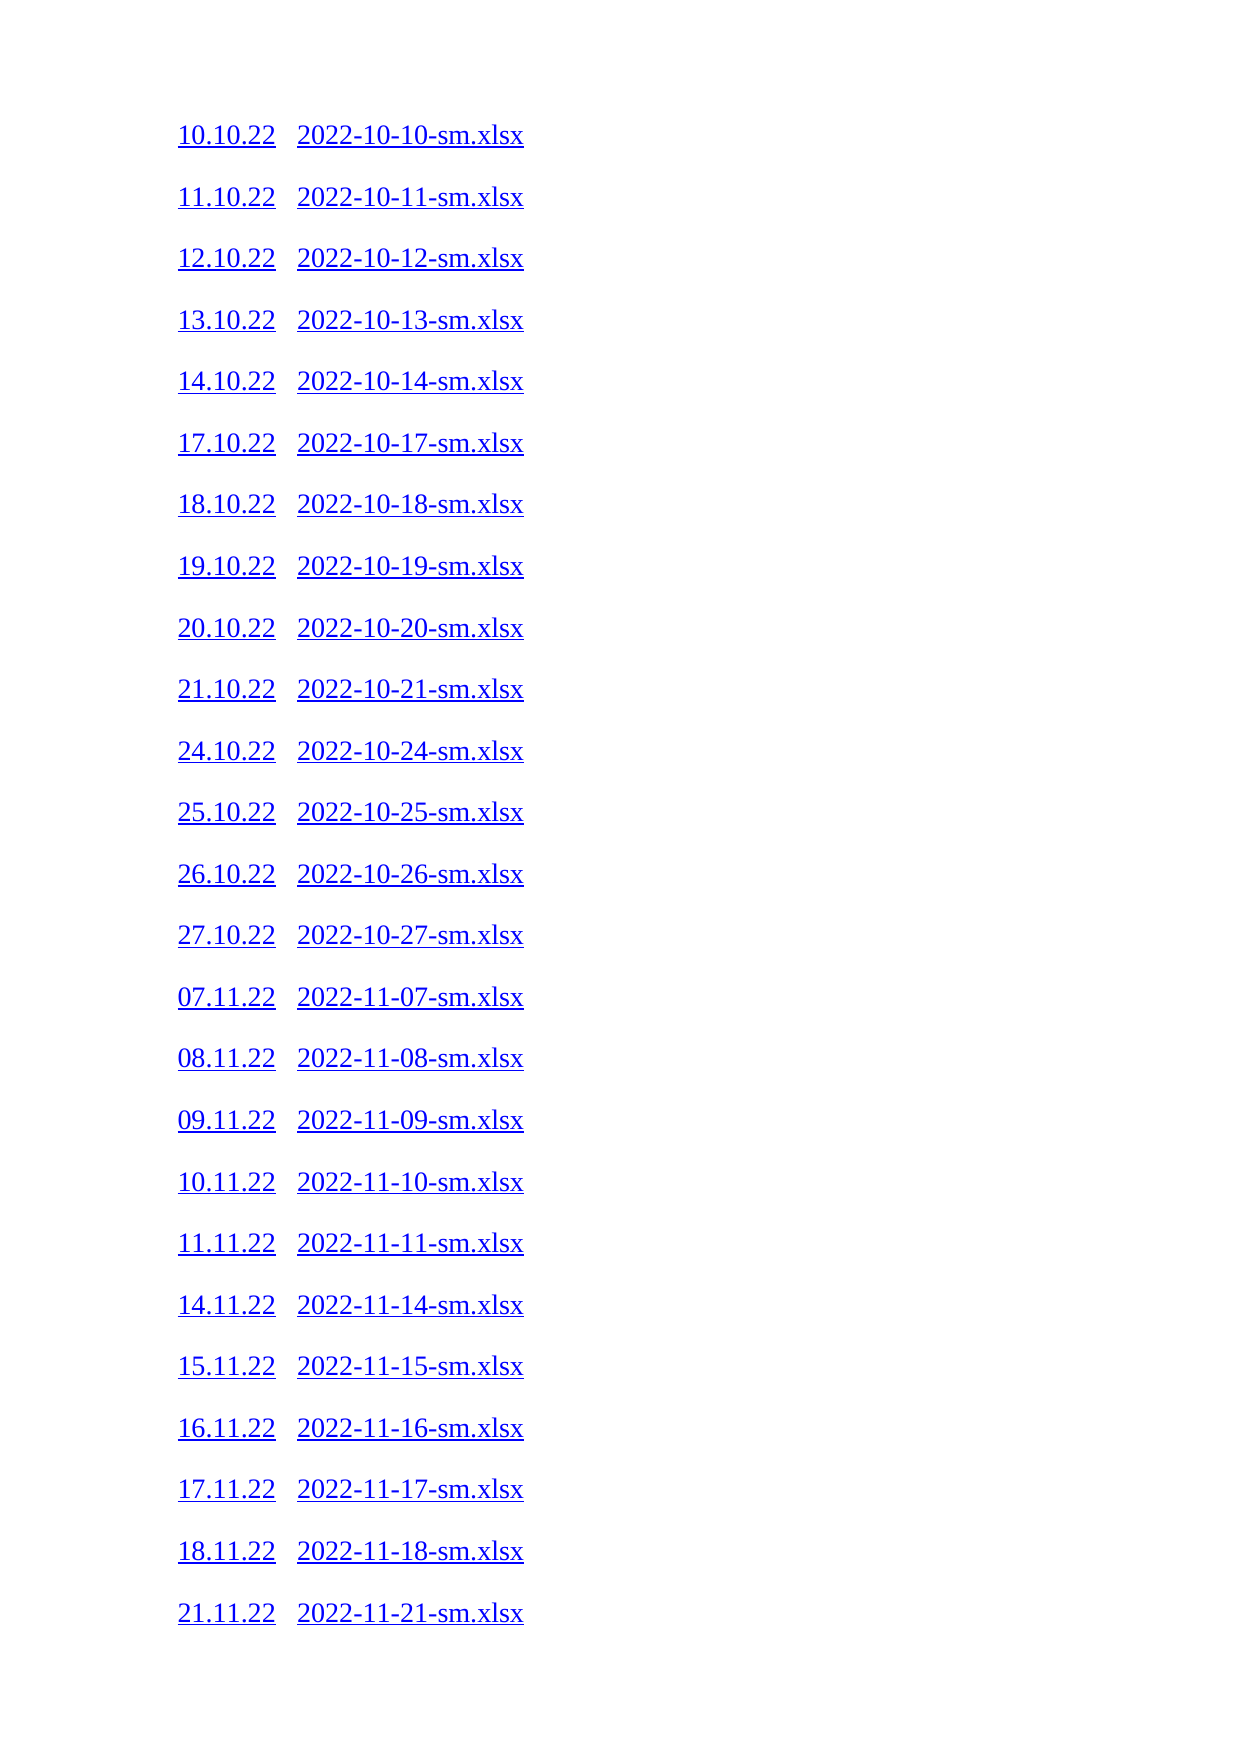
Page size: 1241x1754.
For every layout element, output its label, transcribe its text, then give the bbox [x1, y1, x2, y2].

text 10.10.22 2022-10-10-sm.xlsx [177, 118, 1152, 151]
text 14.10.22 2022-10-14-sm.xlsx [177, 364, 1152, 397]
text 19.10.22 2022-10-19-sm.xlsx [177, 549, 1152, 581]
text 15.11.22 2022-11-15-sm.xlsx [177, 1349, 1152, 1382]
text 14.11.22 2022-11-14-sm.xlsx [177, 1288, 1152, 1320]
text 18.10.22 2022-10-18-sm.xlsx [177, 487, 1152, 520]
text 25.10.22 2022-10-25-sm.xlsx [177, 795, 1152, 828]
text 16.11.22 2022-11-16-sm.xlsx [177, 1411, 1152, 1443]
text 20.10.22 2022-10-20-sm.xlsx [177, 611, 1152, 643]
text 12.10.22 2022-10-12-sm.xlsx [177, 241, 1152, 274]
text 27.10.22 2022-10-27-sm.xlsx [177, 918, 1152, 951]
text 17.10.22 2022-10-17-sm.xlsx [177, 426, 1152, 458]
text 21.11.22 2022-11-21-sm.xlsx [177, 1596, 1152, 1628]
text 09.11.22 2022-11-09-sm.xlsx [177, 1103, 1152, 1136]
text 07.11.22 2022-11-07-sm.xlsx [177, 980, 1152, 1012]
text 11.11.22 2022-11-11-sm.xlsx [177, 1226, 1152, 1259]
text 08.11.22 2022-11-08-sm.xlsx [177, 1042, 1152, 1074]
text 18.11.22 2022-11-18-sm.xlsx [177, 1534, 1152, 1566]
text 11.10.22 2022-10-11-sm.xlsx [177, 180, 1152, 212]
text 24.10.22 2022-10-24-sm.xlsx [177, 734, 1152, 766]
text 13.10.22 2022-10-13-sm.xlsx [177, 303, 1152, 335]
text 26.10.22 2022-10-26-sm.xlsx [177, 857, 1152, 889]
text 17.11.22 2022-11-17-sm.xlsx [177, 1472, 1152, 1505]
text 10.11.22 2022-11-10-sm.xlsx [177, 1165, 1152, 1197]
text 21.10.22 2022-10-21-sm.xlsx [177, 672, 1152, 704]
